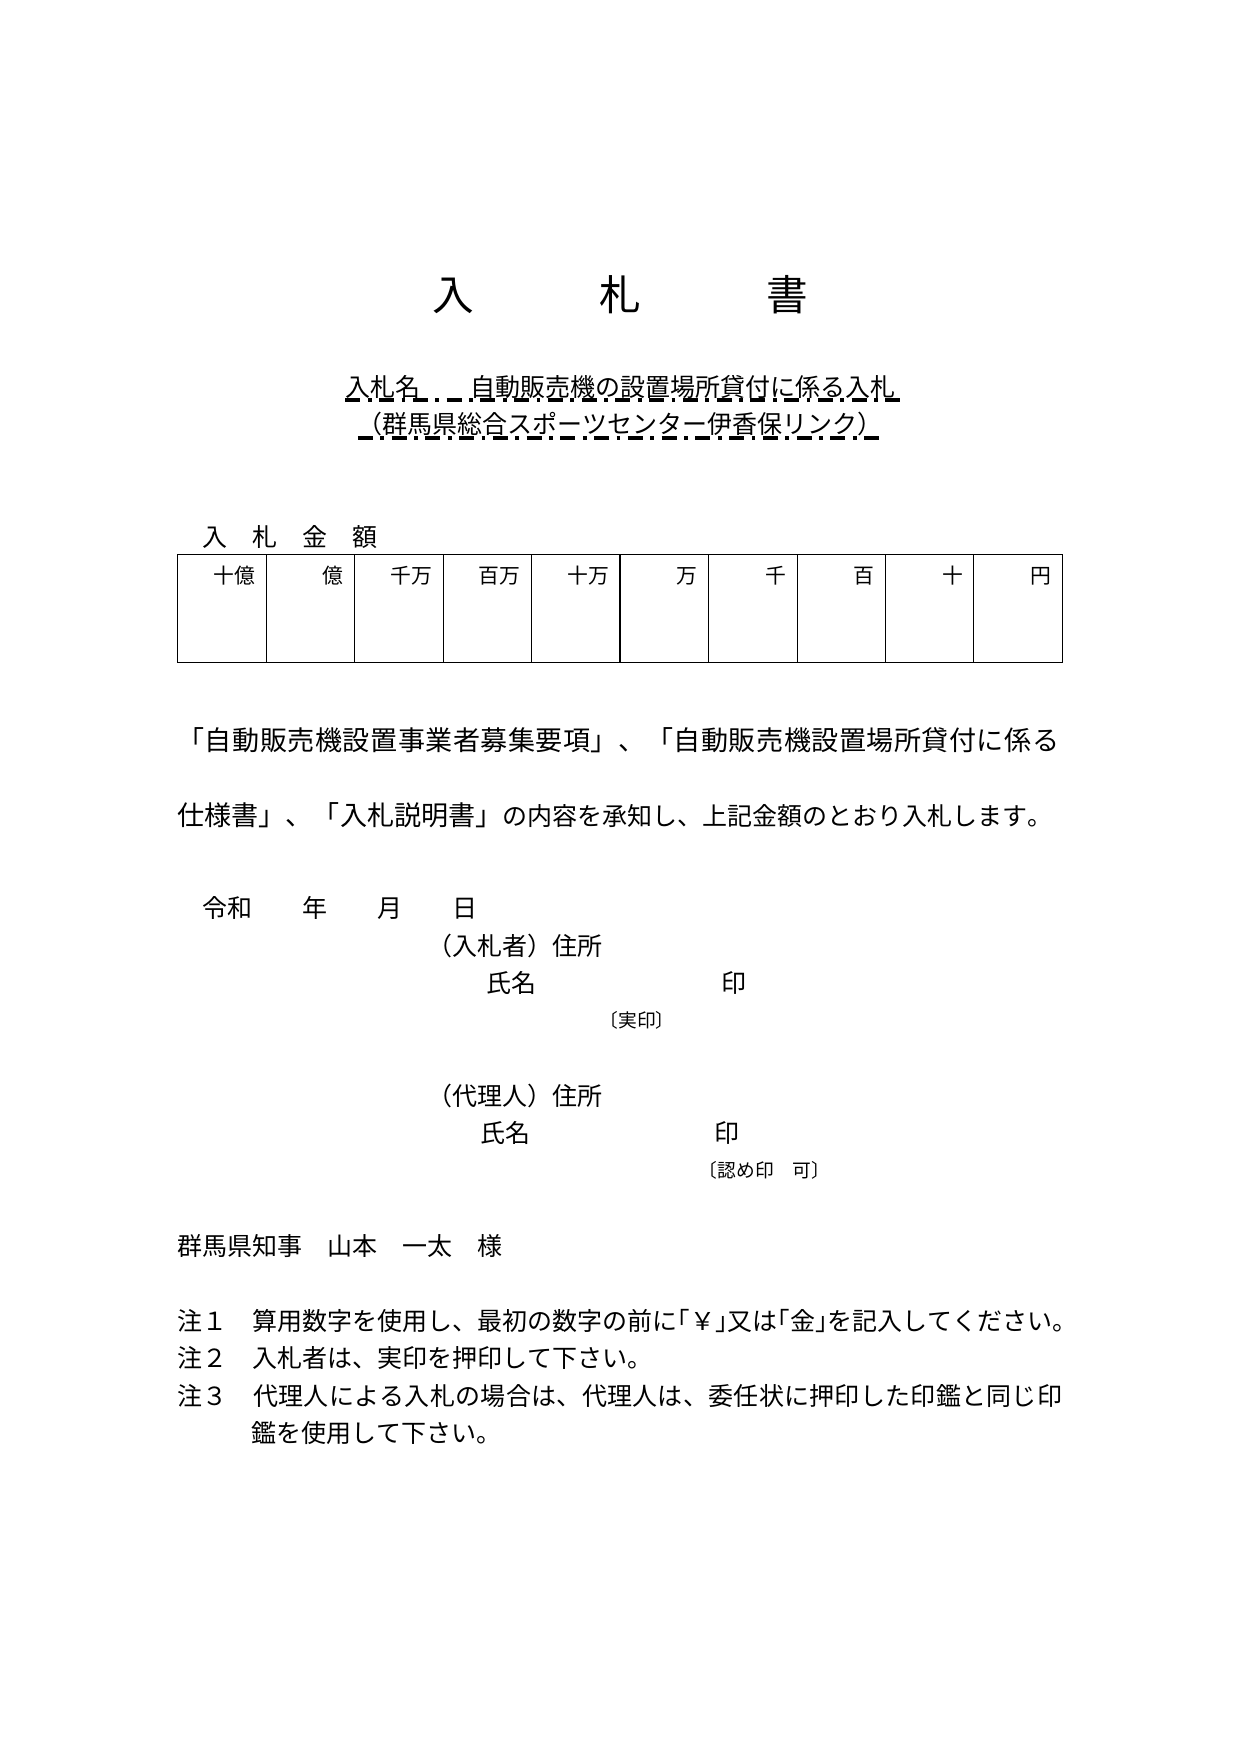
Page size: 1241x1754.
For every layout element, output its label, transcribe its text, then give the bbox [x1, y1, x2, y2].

table_header 百万 [444, 555, 531, 662]
text （群馬県総合スポーツセンター伊香保リンク） [177, 404, 1063, 442]
text 注２ 入札者は、実印を押印して下さい。 [177, 1338, 1063, 1376]
table_header 千 [709, 555, 797, 662]
text （代理人）住所 [177, 1076, 1063, 1113]
text 注３ 代理人による入札の場合は、代理人は、委任状に押印した印鑑と同じ印鑑を使用して下さい。 [177, 1376, 1063, 1451]
table_header 千万 [355, 555, 443, 662]
text 入 札 金 額 [177, 517, 1063, 554]
text 入 札 書 [177, 254, 1063, 329]
text 「自動販売機設置事業者募集要項」、「自動販売機設置場所貸付に係る仕様書」、「入札説明書」の内容を承知し、上記金額のとおり入札します。 [177, 701, 1063, 851]
text （入札者）住所 [177, 926, 1063, 963]
text 注１ 算用数字を使用し、最初の数字の前に｢￥｣又は｢金｣を記入してください。 [177, 1301, 1063, 1338]
table_header 億 [267, 555, 354, 662]
text 群馬県知事 山本 一太 様 [177, 1226, 1063, 1263]
text 〔認め印 可〕 [177, 1151, 1063, 1188]
text 氏名 印 [177, 1113, 1063, 1151]
text 入札名 自動販売機の設置場所貸付に係る入札 [177, 367, 1063, 404]
table_header 円 [974, 555, 1062, 662]
table_header 十億 [178, 555, 266, 662]
text 氏名 印 [177, 963, 1063, 1001]
text 令和 年 月 日 [177, 888, 1063, 926]
table_header 百 [798, 555, 885, 662]
table_header 万 [621, 555, 708, 662]
table_header 十万 [532, 555, 619, 662]
text 〔実印〕 [177, 1001, 1063, 1038]
table_header 十 [886, 555, 973, 662]
